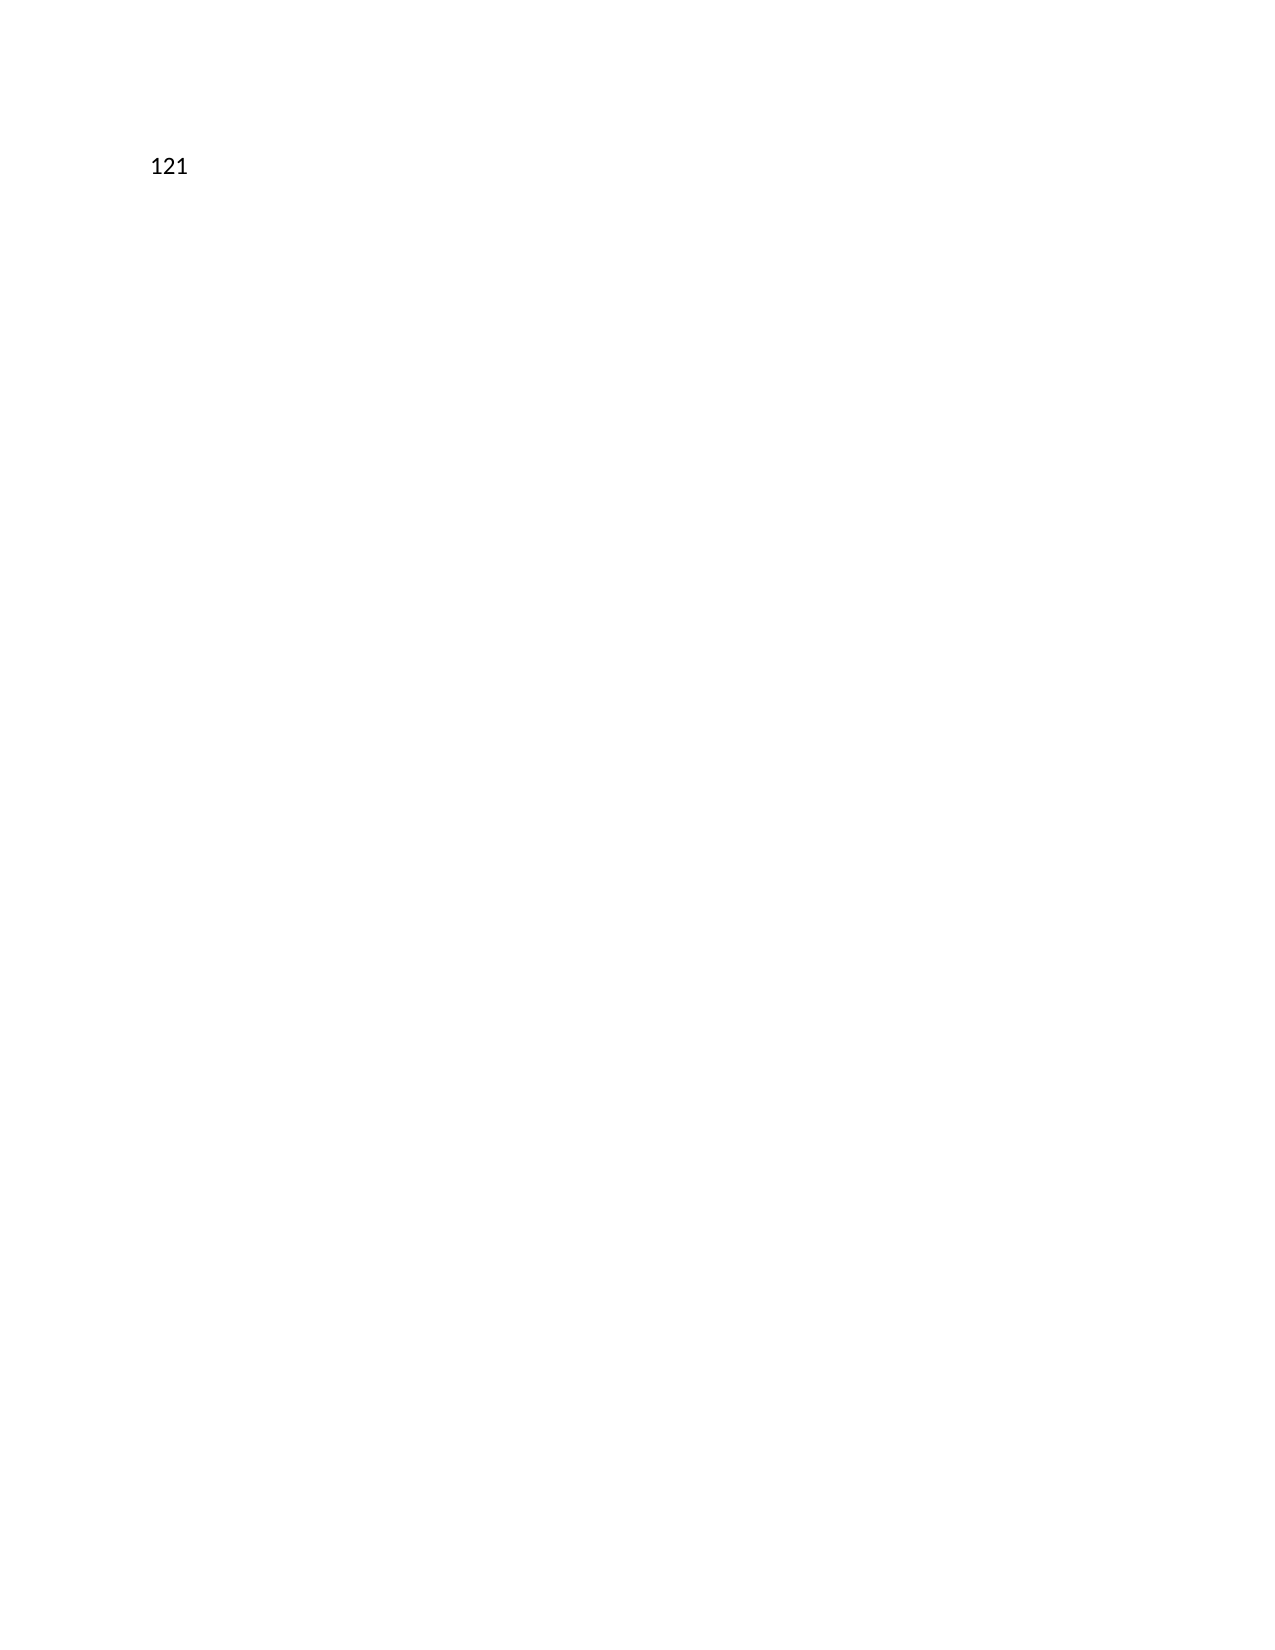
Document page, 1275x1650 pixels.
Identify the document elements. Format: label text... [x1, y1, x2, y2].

text 121 [150, 150, 1125, 181]
